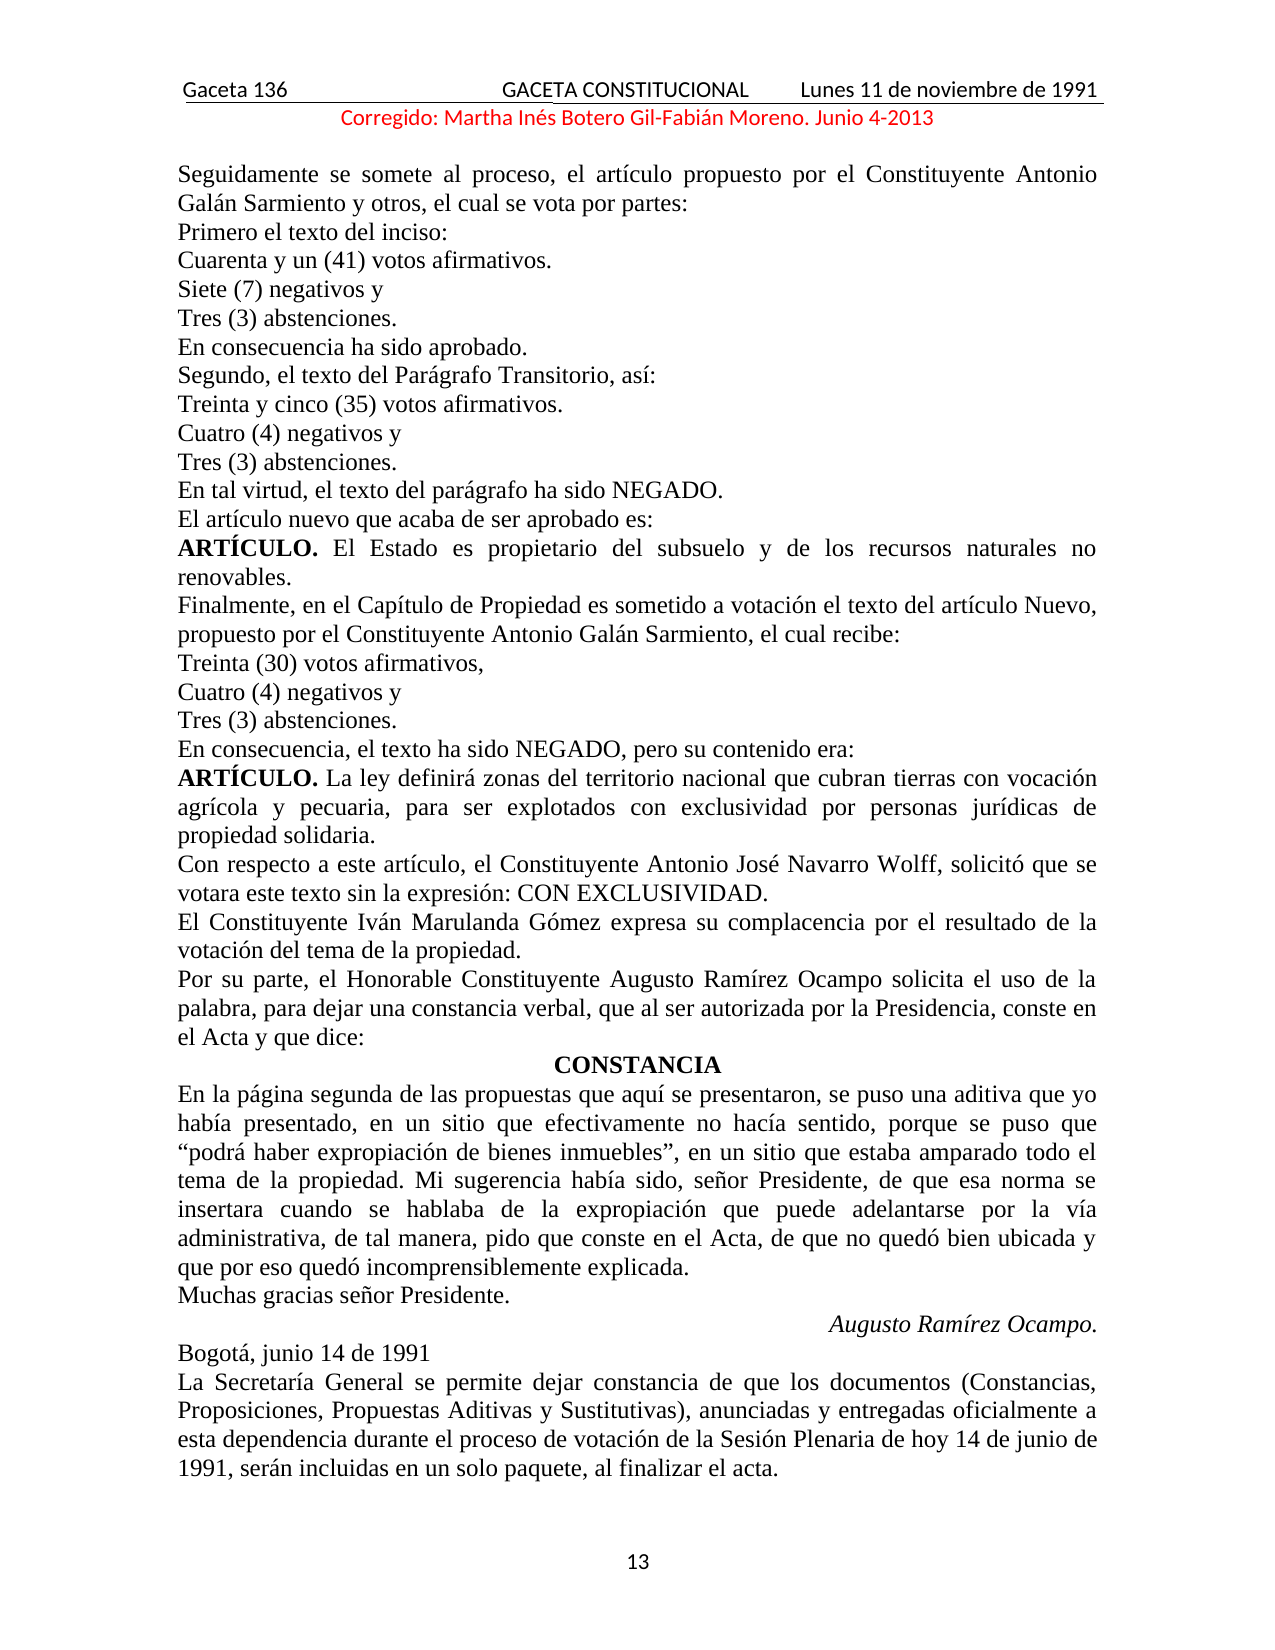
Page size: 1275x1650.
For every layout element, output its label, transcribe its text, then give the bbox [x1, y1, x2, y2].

text En consecuencia, el texto ha sido NEGADO, pero su contenido era: [177, 734, 1098, 763]
text El Constituyente Iván Marulanda Gómez expresa su complacencia por el resultado de la votación del tema de la propiedad. [177, 907, 1098, 964]
text En consecuencia ha sido aprobado. [177, 332, 1098, 360]
text Cuarenta y un (41) votos afirmativos. [177, 245, 1098, 274]
text CONSTANCIA [177, 1050, 1098, 1079]
text Segundo, el texto del Parágrafo Transitorio, así: [177, 360, 1098, 389]
text ARTÍCULO. El Estado es propietario del subsuelo y de los recursos naturales no renovables. [177, 533, 1098, 590]
text Tres (3) abstenciones. [177, 447, 1098, 475]
text Por su parte, el Honorable Constituyente Augusto Ramírez Ocampo solicita el uso de la palabra, para dejar una constancia verbal, que al ser autorizada por la Presidencia, conste en el Acta y que dice: [177, 964, 1098, 1050]
text La Secretaría General se permite dejar constancia de que los documentos (Constancias, Proposiciones, Propuestas Aditivas y Sustitutivas), anunciadas y entregadas oficialmente a esta dependencia durante el proceso de votación de la Sesión Plenaria de hoy 14 de junio de 1991, serán incluidas en un solo paquete, al finalizar el acta. [177, 1367, 1098, 1482]
text Cuatro (4) negativos y [177, 418, 1098, 447]
text Tres (3) abstenciones. [177, 303, 1098, 332]
text Bogotá, junio 14 de 1991 [177, 1338, 1098, 1367]
text Treinta y cinco (35) votos afirmativos. [177, 389, 1098, 418]
text El artículo nuevo que acaba de ser aprobado es: [177, 504, 1098, 533]
text Seguidamente se somete al proceso, el artículo propuesto por el Constituyente Antonio Galán Sarmiento y otros, el cual se vota por partes: [177, 159, 1098, 217]
text Finalmente, en el Capítulo de Propiedad es sometido a votación el texto del artículo Nuevo, propuesto por el Constituyente Antonio Galán Sarmiento, el cual recibe: [177, 590, 1098, 648]
text Treinta (30) votos afirmativos, [177, 648, 1098, 677]
text Tres (3) abstenciones. [177, 705, 1098, 734]
text Con respecto a este artículo, el Constituyente Antonio José Navarro Wolff, solicitó que se votara este texto sin la expresión: CON EXCLUSIVIDAD. [177, 849, 1098, 907]
text Cuatro (4) negativos y [177, 677, 1098, 705]
text Augusto Ramírez Ocampo. [177, 1309, 1098, 1338]
text Siete (7) negativos y [177, 274, 1098, 303]
text Muchas gracias señor Presidente. [177, 1280, 1098, 1309]
text ARTÍCULO. La ley definirá zonas del territorio nacional que cubran tierras con vocación agrícola y pecuaria, para ser explotados con exclusividad por personas jurídicas de propiedad solidaria. [177, 763, 1098, 849]
text Primero el texto del inciso: [177, 217, 1098, 245]
text En tal virtud, el texto del parágrafo ha sido NEGADO. [177, 475, 1098, 504]
text En la página segunda de las propuestas que aquí se presentaron, se puso una aditiva que yo había presentado, en un sitio que efectivamente no hacía sentido, porque se puso que “podrá haber expropiación de bienes inmuebles”, en un sitio que estaba amparado todo el tema de la propiedad. Mi sugerencia había sido, señor Presidente, de que esa norma se insertara cuando se hablaba de la expropiación que puede adelantarse por la vía administrativa, de tal manera, pido que conste en el Acta, de que no quedó bien ubicada y que por eso quedó incomprensiblemente explicada. [177, 1079, 1098, 1280]
